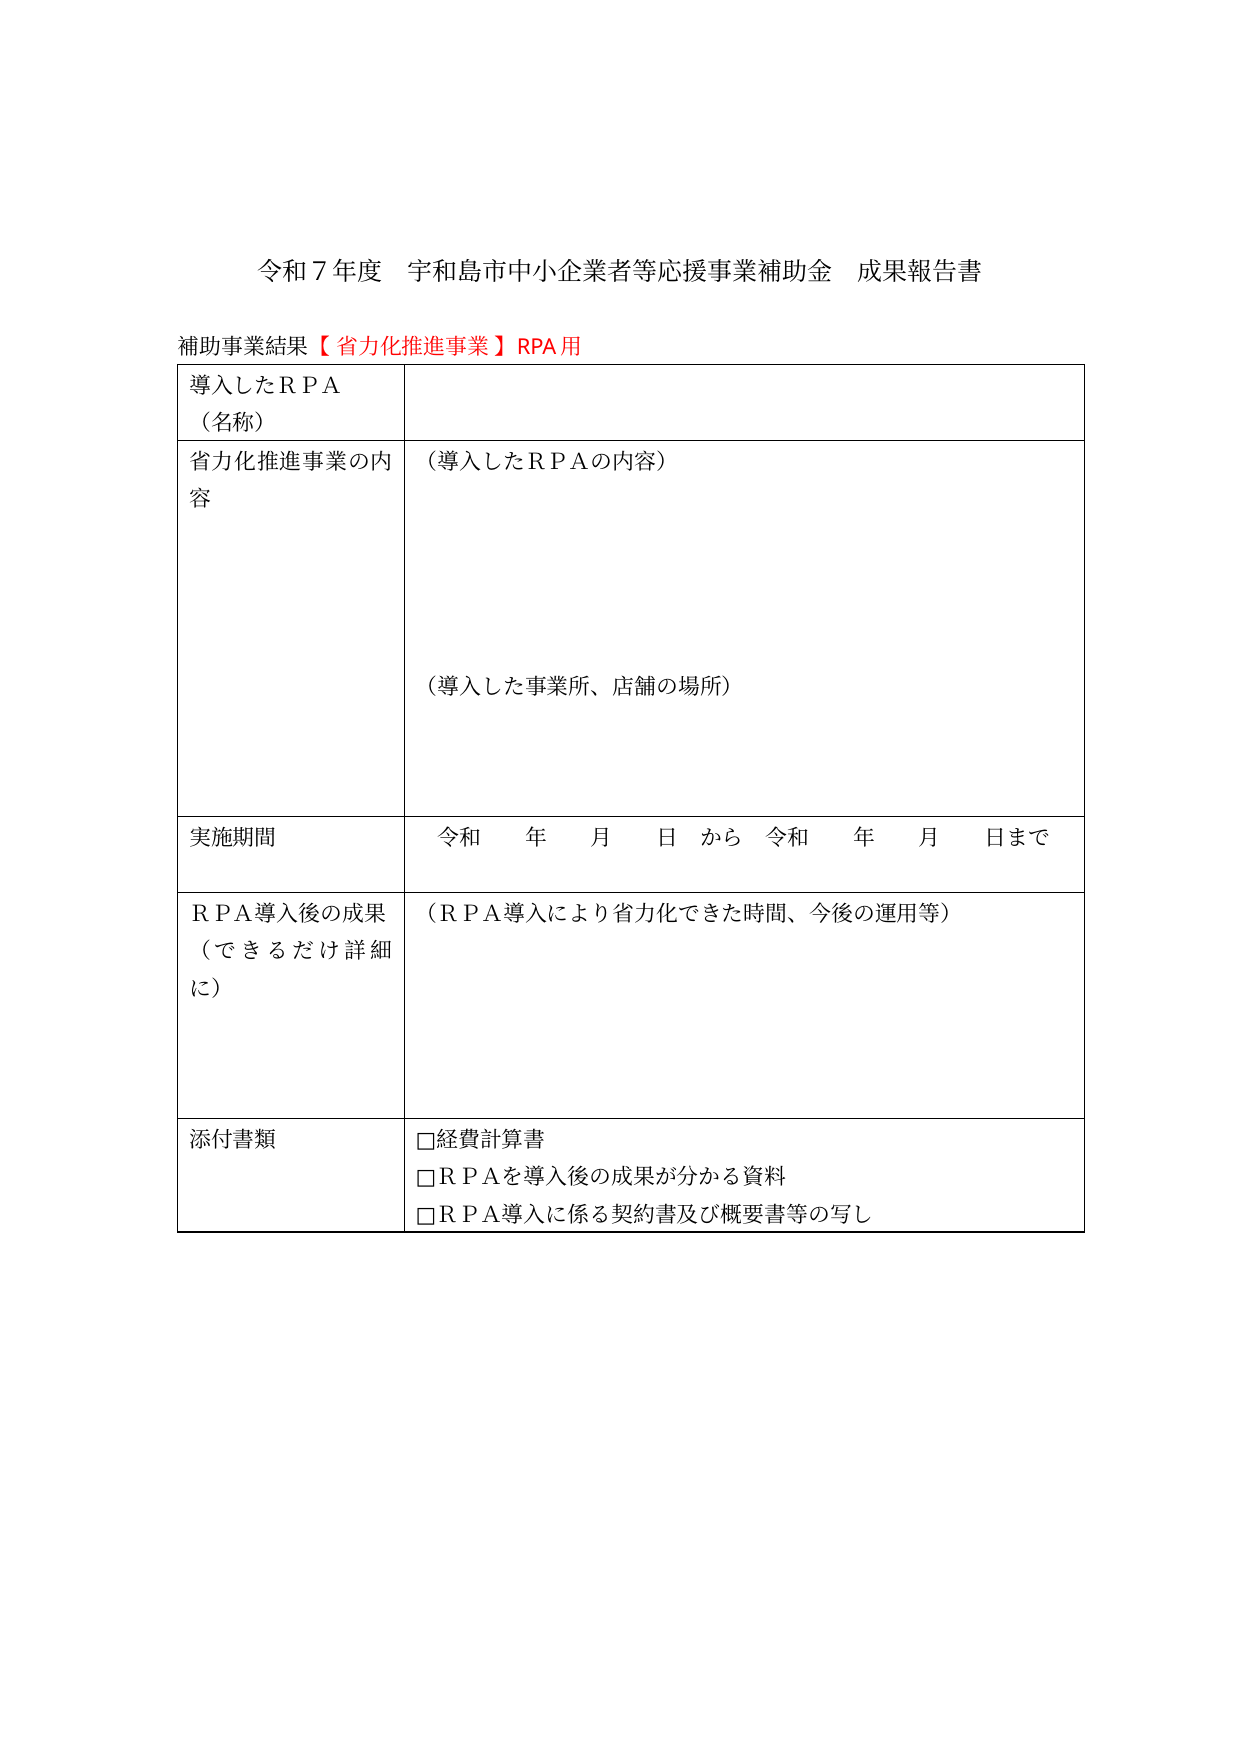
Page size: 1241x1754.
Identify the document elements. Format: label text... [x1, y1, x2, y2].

table_cell □経費計算書 □ＲＰＡを導入後の成果が分かる資料 □ＲＰＡ導入に係る契約書及び概要書等の写し [405, 1119, 1084, 1231]
table_cell 添付書類 [178, 1119, 404, 1231]
text 補助事業結果【 省力化推進事業 】RPA用 [177, 326, 1063, 364]
table_cell ＲＰＡ導入後の成果 （できるだけ詳細に） [178, 893, 404, 1118]
table_cell （導入したＲＰＡの内容） （導入した事業所、店舗の場所） [405, 441, 1084, 816]
table_cell （ＲＰＡ導入により省力化できた時間、今後の運用等） [405, 893, 1084, 1118]
table_header [405, 365, 1084, 440]
text 令和７年度 宇和島市中小企業者等応援事業補助金 成果報告書 [177, 251, 1063, 289]
table_cell 省力化推進事業の内容 [178, 441, 404, 816]
table_cell 実施期間 [178, 817, 404, 892]
table_header 導入したＲＰＡ （名称） [178, 365, 404, 440]
table_cell 令和 年 月 日 から 令和 年 月 日まで [405, 817, 1084, 892]
